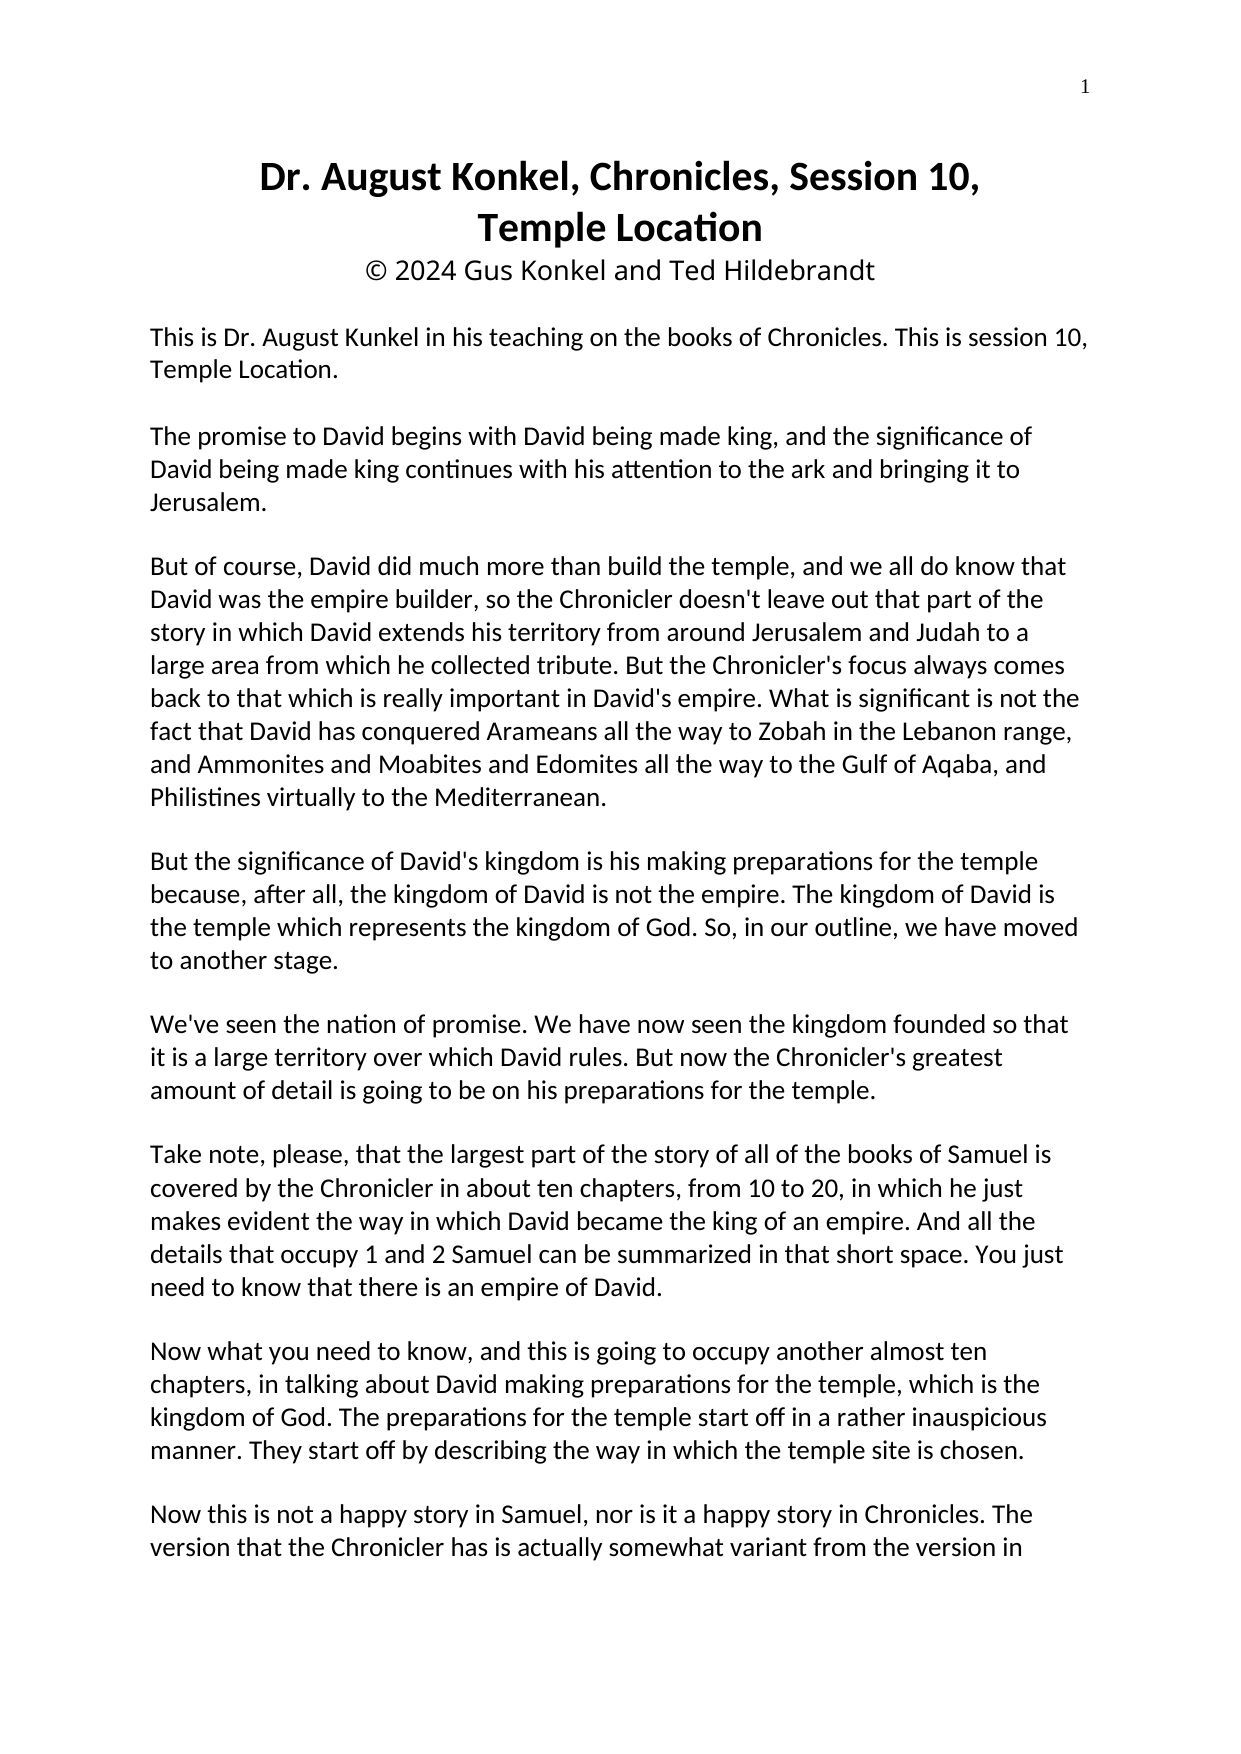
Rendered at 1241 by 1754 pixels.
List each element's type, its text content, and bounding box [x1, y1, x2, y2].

text Now what you need to know, and this is going to occupy another almost ten chapters, in talking about David making preparations for the temple, which is the kingdom of God. The preparations for the temple start off in a rather inauspicious manner. They start off by describing the way in which the temple site is chosen. [150, 1334, 1090, 1466]
text But the significance of David's kingdom is his making preparations for the temple because, after all, the kingdom of David is not the empire. The kingdom of David is the temple which represents the kingdom of God. So, in our outline, we have moved to another stage. [150, 844, 1090, 976]
text © 2024 Gus Konkel and Ted Hildebrandt [150, 252, 1090, 288]
text But of course, David did much more than build the temple, and we all do know that David was the empire builder, so the Chronicler doesn't leave out that part of the story in which David extends his territory from around Jerusalem and Judah to a large area from which he collected tribute. But the Chronicler's focus always comes back to that which is really important in David's empire. What is significant is not the fact that David has conquered Arameans all the way to Zobah in the Lebanon range, and Ammonites and Moabites and Edomites all the way to the Gulf of Aqaba, and Philistines virtually to the Mediterranean. [150, 549, 1090, 813]
text Take note, please, that the largest part of the story of all of the books of Samuel is covered by the Chronicler in about ten chapters, from 10 to 20, in which he just makes evident the way in which David became the king of an empire. And all the details that occupy 1 and 2 Samuel can be summarized in that short space. You just need to know that there is an empire of David. [150, 1138, 1090, 1303]
text Temple Location [150, 201, 1090, 252]
text This is Dr. August Kunkel in his teaching on the books of Chronicles. This is session 10, Temple Location. The promise to David begins with David being made king, and the significance of David being made king continues with his attention to the ark and bringing it to Jerusalem. [150, 320, 1090, 518]
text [150, 1497, 1090, 1563]
text We've seen the nation of promise. We have now seen the kingdom founded so that it is a large territory over which David rules. But now the Chronicler's greatest amount of detail is going to be on his preparations for the temple. [150, 1007, 1090, 1107]
text Dr. August Konkel, Chronicles, Session 10, [150, 150, 1090, 201]
